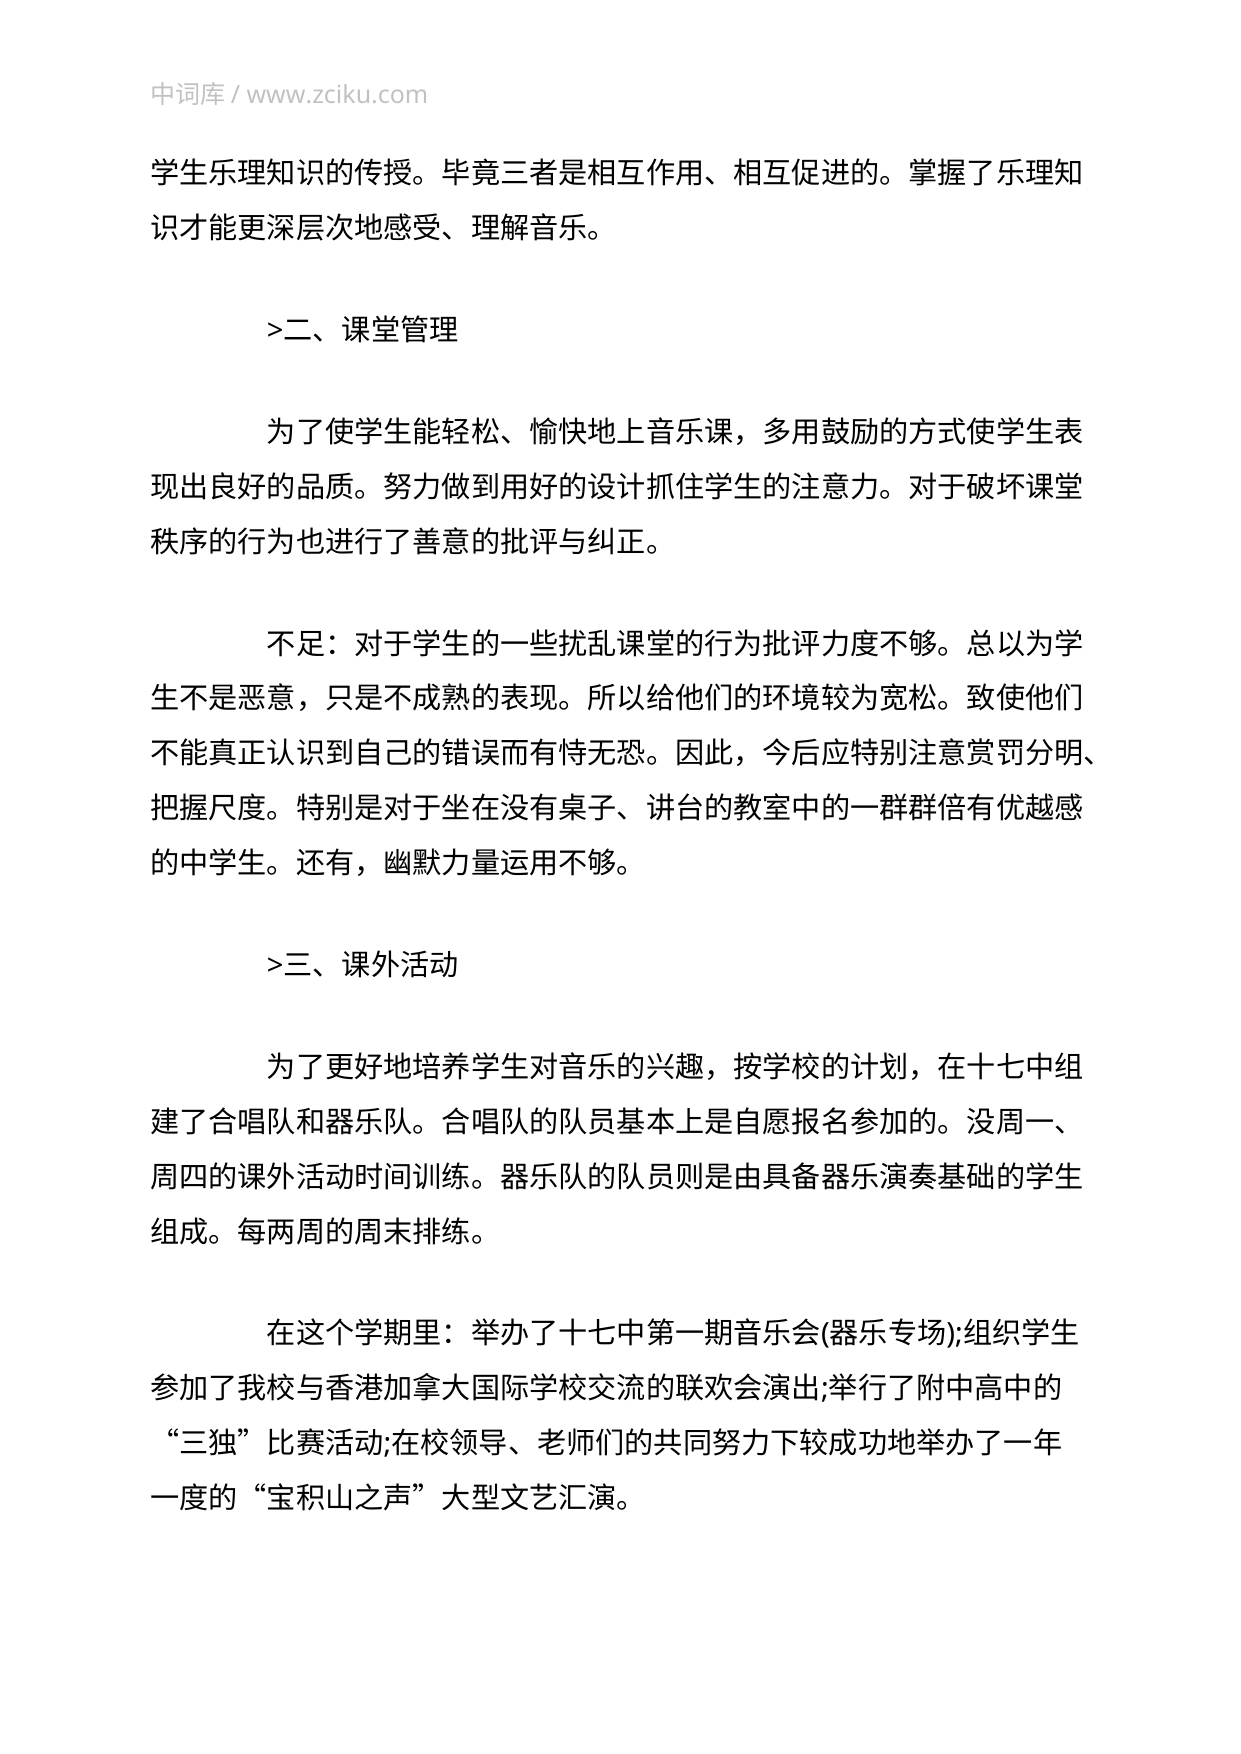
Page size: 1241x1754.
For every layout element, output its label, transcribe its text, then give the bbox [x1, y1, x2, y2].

text 在这个学期里：举办了十七中第一期音乐会(器乐专场);组织学生参加了我校与香港加拿大国际学校交流的联欢会演出;举行了附中高中的“三独”比赛活动;在校领导、老师们的共同努力下较成功地举办了一年一度的“宝积山之声”大型文艺汇演。 [150, 1310, 1090, 1517]
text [150, 150, 1090, 247]
text 为了更好地培养学生对音乐的兴趣，按学校的计划，在十七中组建了合唱队和器乐队。合唱队的队员基本上是自愿报名参加的。没周一、周四的课外活动时间训练。器乐队的队员则是由具备器乐演奏基础的学生组成。每两周的周末排练。 [150, 1043, 1090, 1251]
text >三、课外活动 [150, 942, 1090, 984]
text 不足：对于学生的一些扰乱课堂的行为批评力度不够。总以为学生不是恶意，只是不成熟的表现。所以给他们的环境较为宽松。致使他们不能真正认识到自己的错误而有恃无恐。因此，今后应特别注意赏罚分明、把握尺度。特别是对于坐在没有桌子、讲台的教室中的一群群倍有优越感的中学生。还有，幽默力量运用不够。 [150, 620, 1090, 882]
text >二、课堂管理 [150, 307, 1090, 349]
text 为了使学生能轻松、愉快地上音乐课，多用鼓励的方式使学生表现出良好的品质。努力做到用好的设计抓住学生的注意力。对于破坏课堂秩序的行为也进行了善意的批评与纠正。 [150, 409, 1090, 561]
